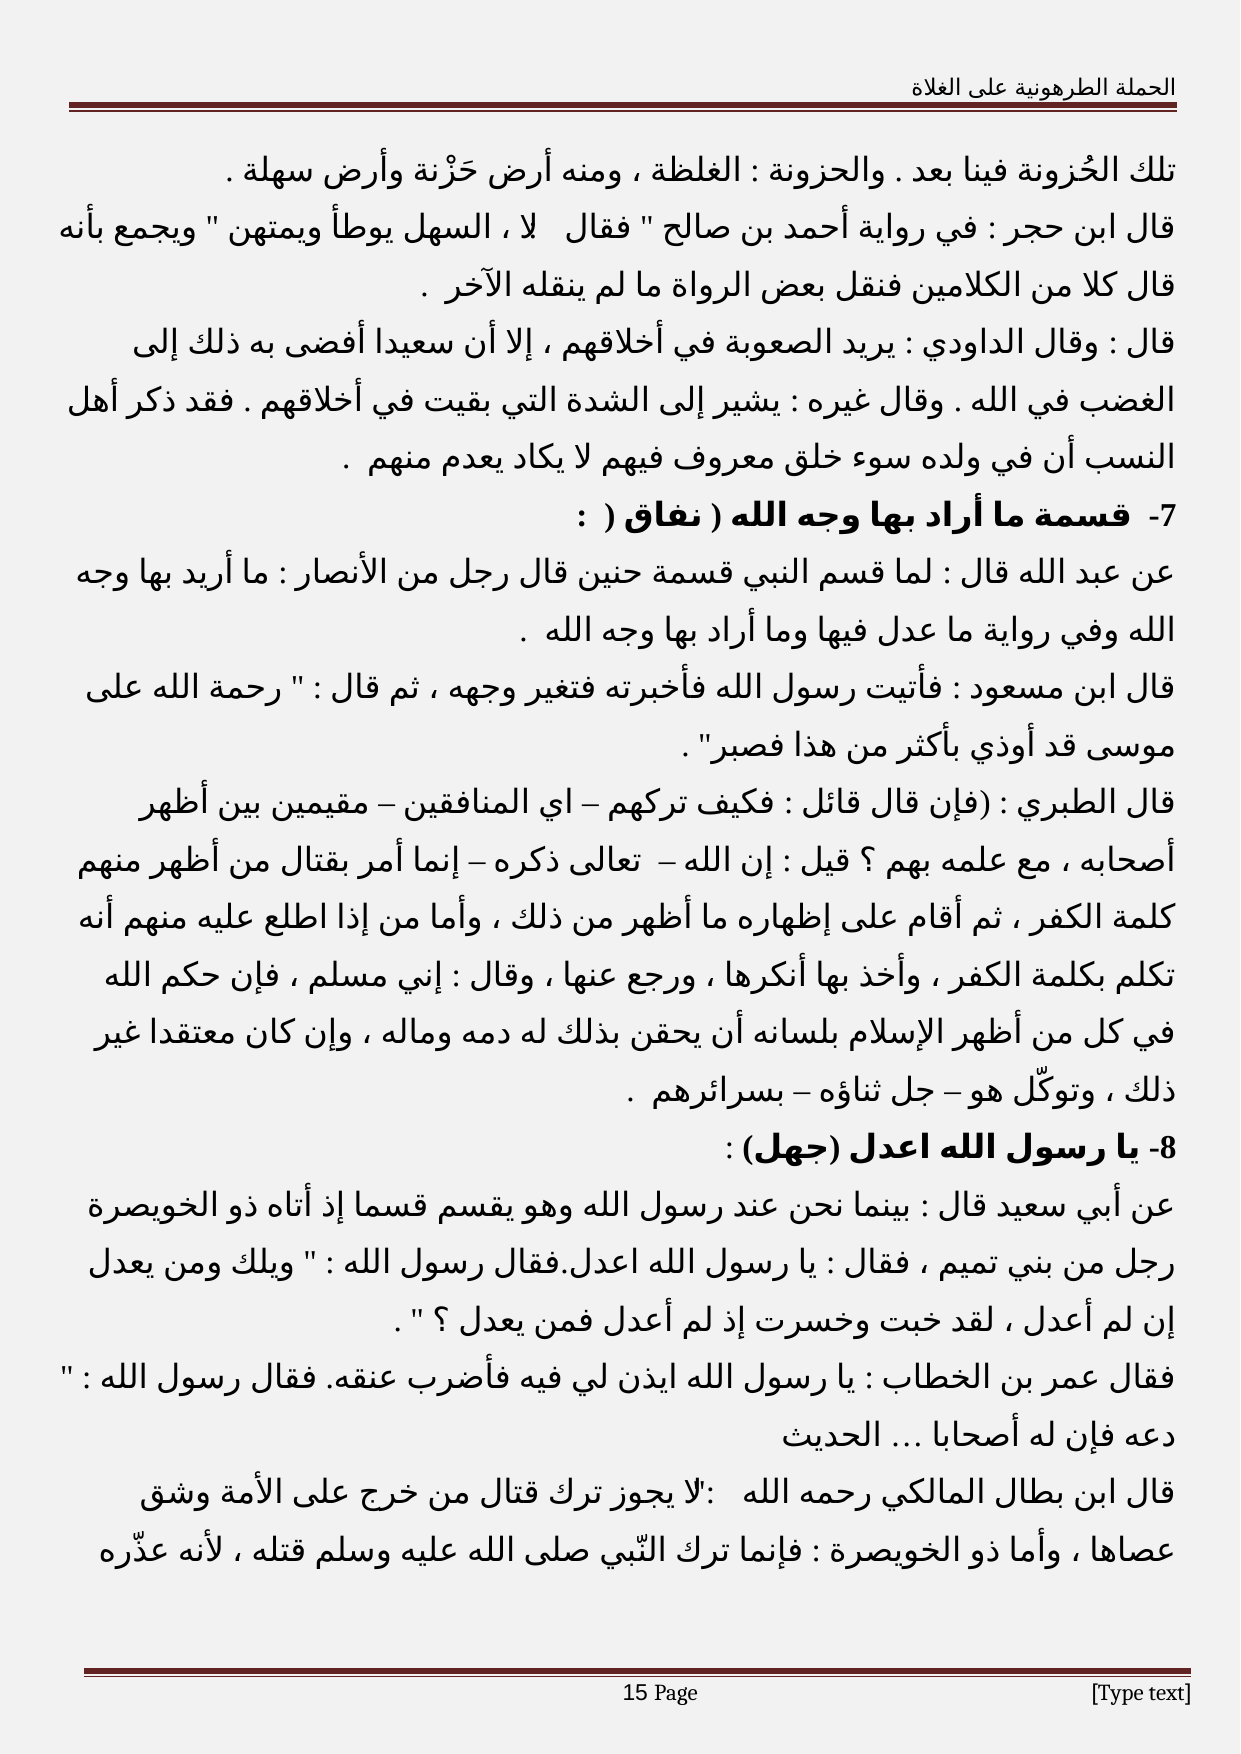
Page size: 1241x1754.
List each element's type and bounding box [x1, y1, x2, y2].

text [54, 150, 1177, 1568]
